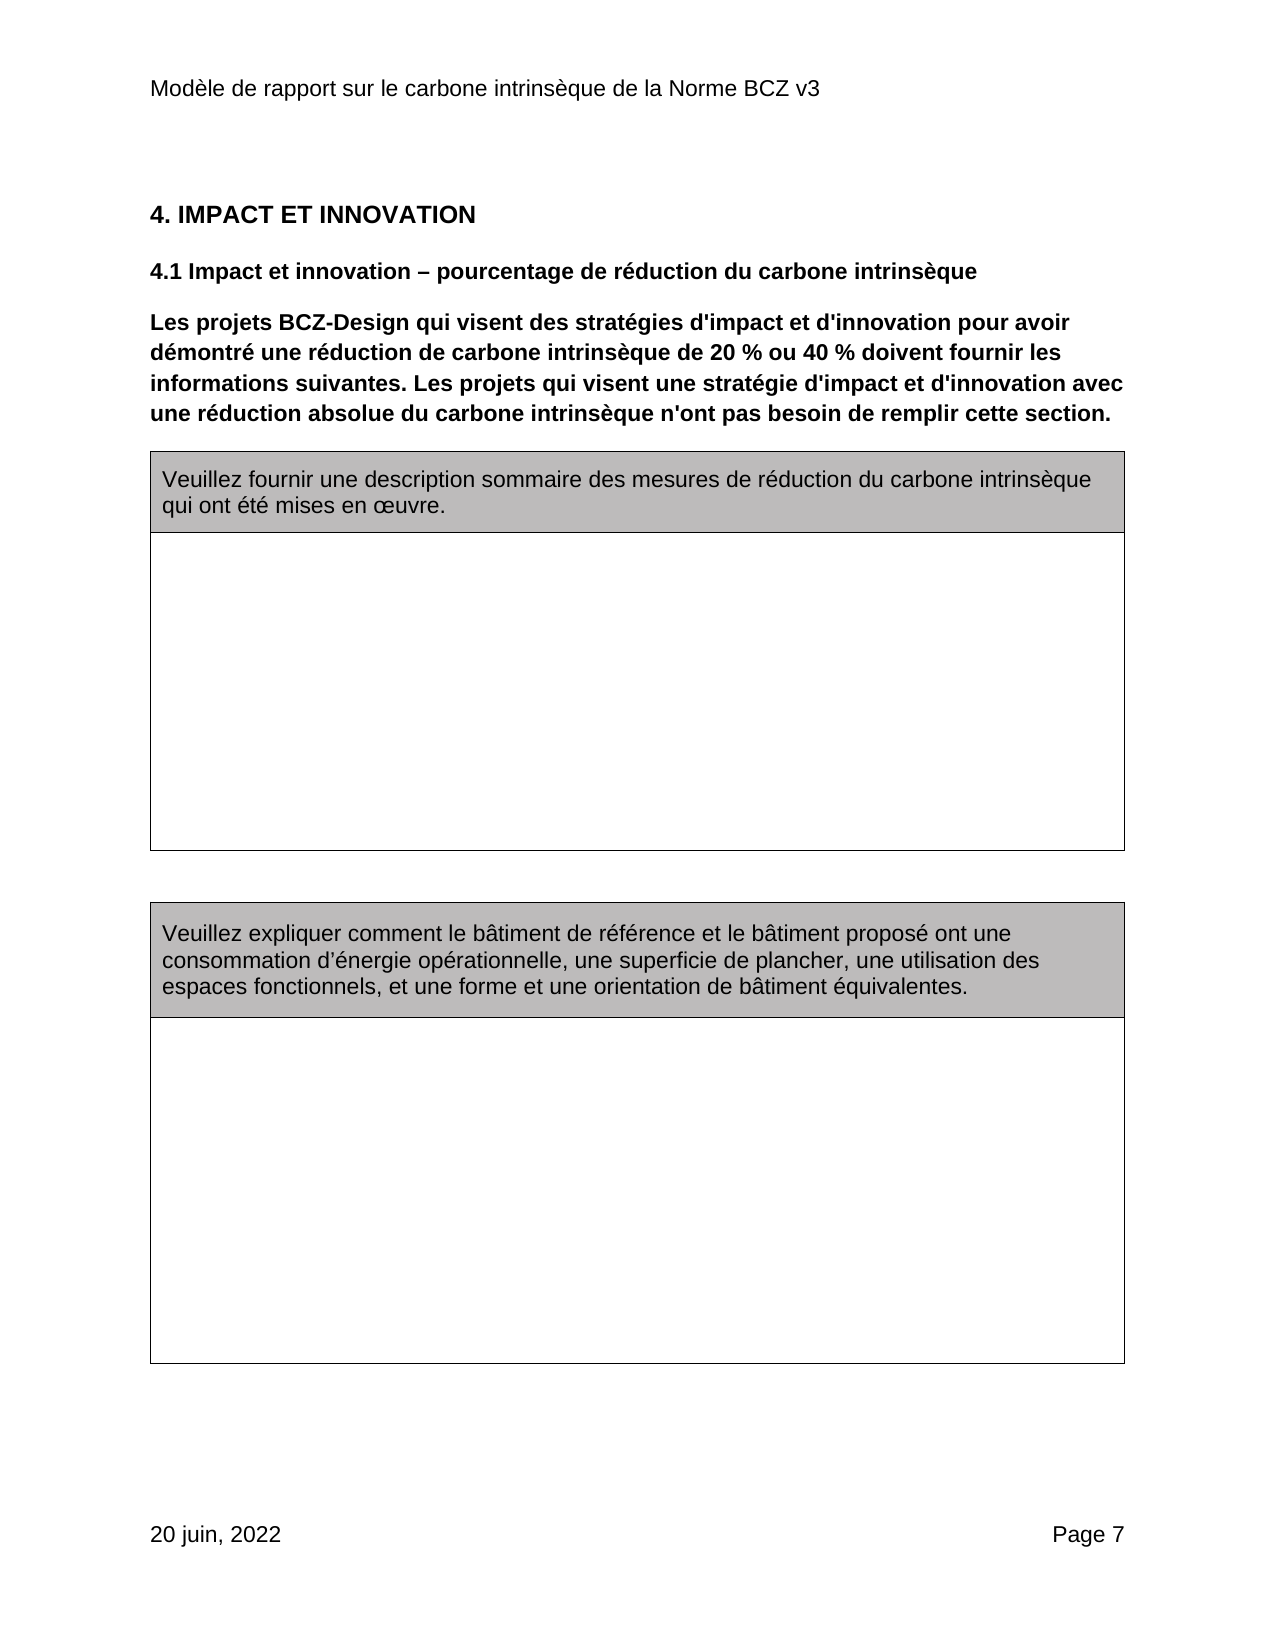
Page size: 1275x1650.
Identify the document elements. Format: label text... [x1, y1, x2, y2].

table_cell [151, 533, 1124, 849]
table_header Veuillez fournir une description sommaire des mesures de réduction du carbone intrinsèque qui ont été mises en œuvre. [151, 452, 1124, 532]
table_cell [151, 1018, 1124, 1363]
text Les projets BCZ-Design qui visent des stratégies d'impact et d'innovation pour avoir démontré une réduction de carbone intrinsèque de 20 % ou 40 % doivent fournir les informations suivantes. Les projets qui visent une stratégie d'impact et d'innovation avec une réduction absolue du carbone intrinsèque n'ont pas besoin de remplir cette section. [150, 309, 1125, 426]
subtitle 4.1 Impact et innovation – pourcentage de réduction du carbone intrinsèque [150, 258, 1125, 284]
subtitle 4. IMPACT ET INNOVATION [150, 200, 1125, 229]
table_header Veuillez expliquer comment le bâtiment de référence et le bâtiment proposé ont une consommation d’énergie opérationnelle, une superficie de plancher, une utilisation des espaces fonctionnels, et une forme et une orientation de bâtiment équivalentes. [151, 903, 1124, 1017]
